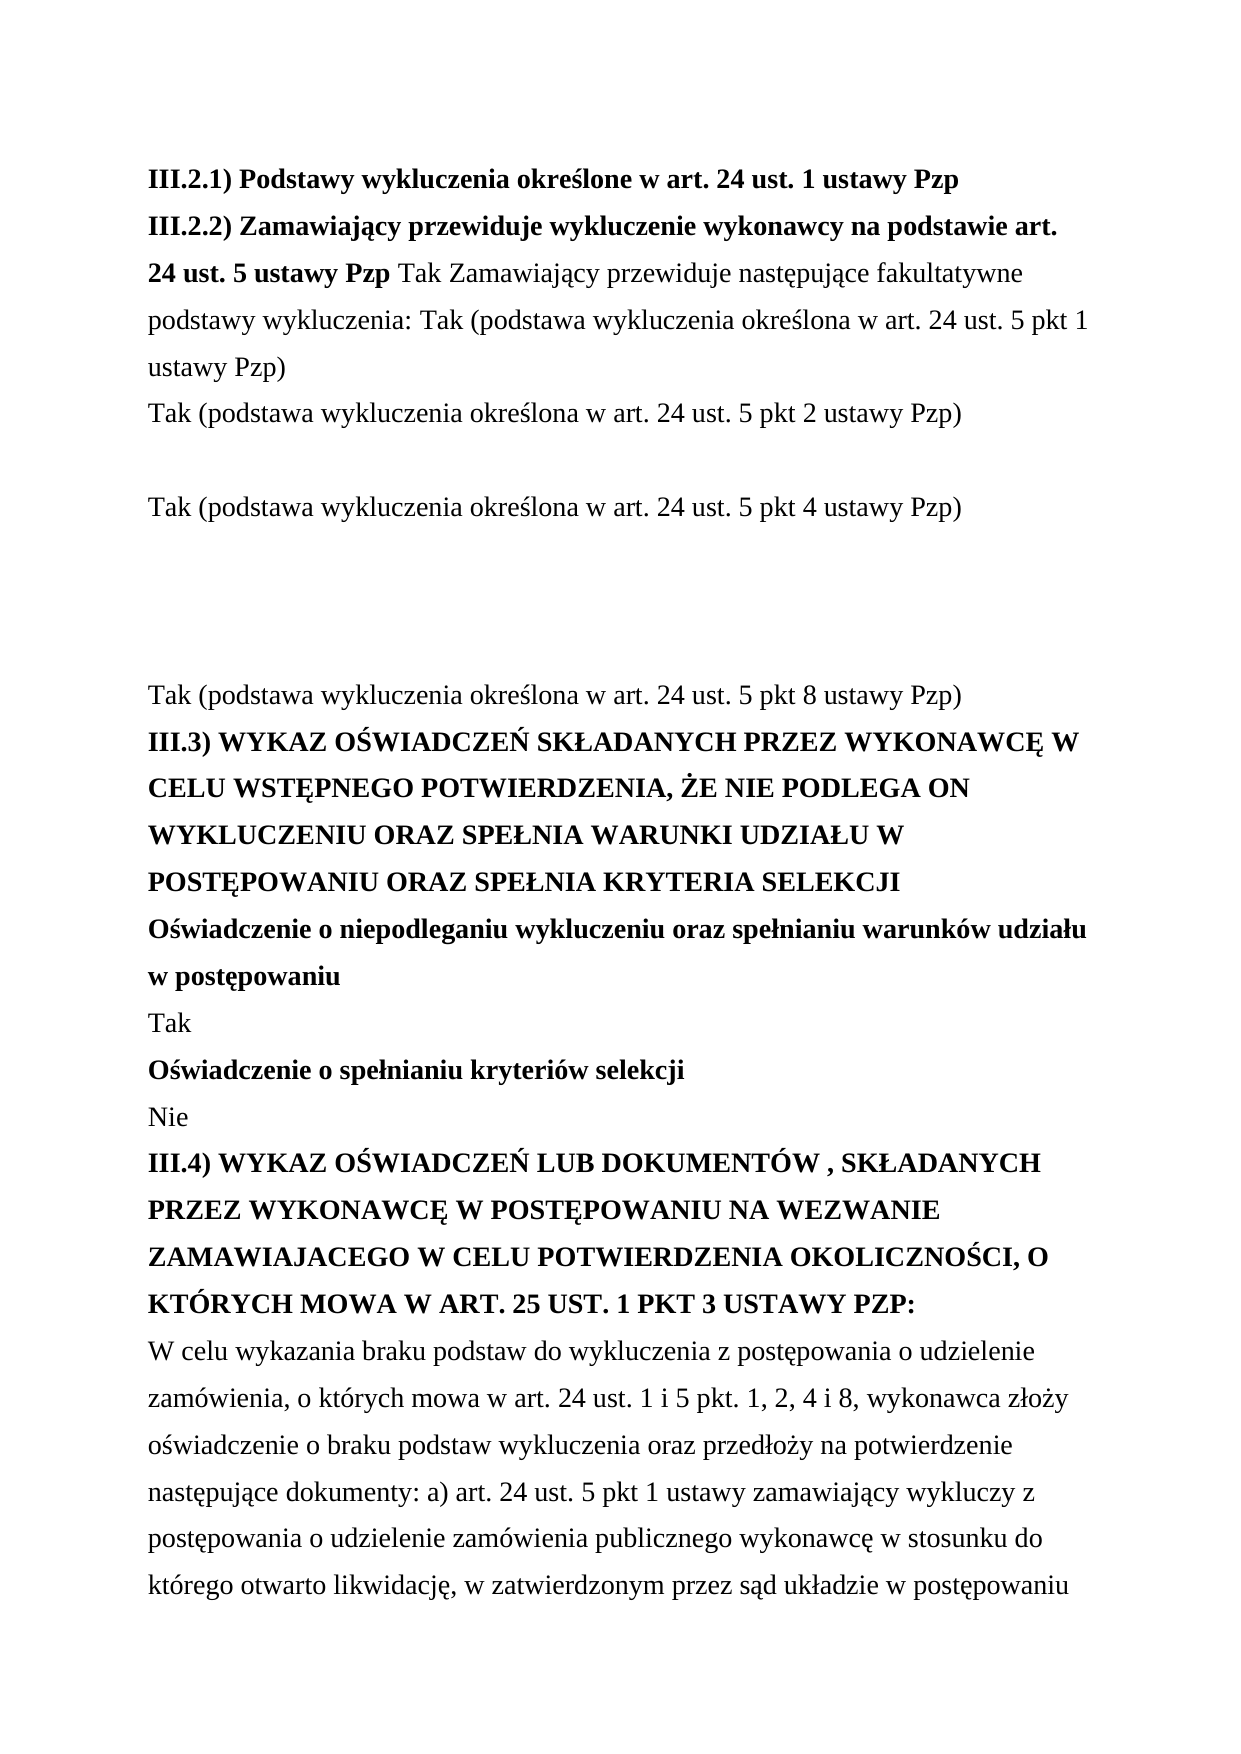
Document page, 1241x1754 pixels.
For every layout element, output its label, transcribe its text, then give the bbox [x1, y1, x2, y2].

text III.4) WYKAZ OŚWIADCZEŃ LUB DOKUMENTÓW , SKŁADANYCH PRZEZ WYKONAWCĘ W POSTĘPOWANIU NA WEZWANIE ZAMAWIAJACEGO W CELU POTWIERDZENIA OKOLICZNOŚCI, O KTÓRYCH MOWA W ART. 25 UST. 1 PKT 3 USTAWY PZP: [148, 1132, 1093, 1319]
text III.2.1) Podstawy wykluczenia określone w art. 24 ust. 1 ustawy Pzp III.2.2) Zamawiający przewiduje wykluczenie wykonawcy na podstawie art. 24 ust. 5 ustawy Pzp Tak Zamawiający przewiduje następujące fakultatywne podstawy wykluczenia: Tak (podstawa wykluczenia określona w art. 24 ust. 5 pkt 1 ustawy Pzp) Tak (podstawa wykluczenia określona w art. 24 ust. 5 pkt 2 ustawy Pzp) Tak (podstawa wykluczenia określona w art. 24 ust. 5 pkt 4 ustawy Pzp) Tak (podstawa wykluczenia określona w art. 24 ust. 5 pkt 8 ustawy Pzp) [148, 148, 1093, 710]
text III.3) WYKAZ OŚWIADCZEŃ SKŁADANYCH PRZEZ WYKONAWCĘ W CELU WSTĘPNEGO POTWIERDZENIA, ŻE NIE PODLEGA ON WYKLUCZENIU ORAZ SPEŁNIA WARUNKI UDZIAŁU W POSTĘPOWANIU ORAZ SPEŁNIA KRYTERIA SELEKCJI [148, 710, 1093, 898]
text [148, 1319, 1093, 1601]
text Oświadczenie o niepodleganiu wykluczeniu oraz spełnianiu warunków udziału w postępowaniu Tak Oświadczenie o spełnianiu kryteriów selekcji Nie [148, 898, 1093, 1132]
